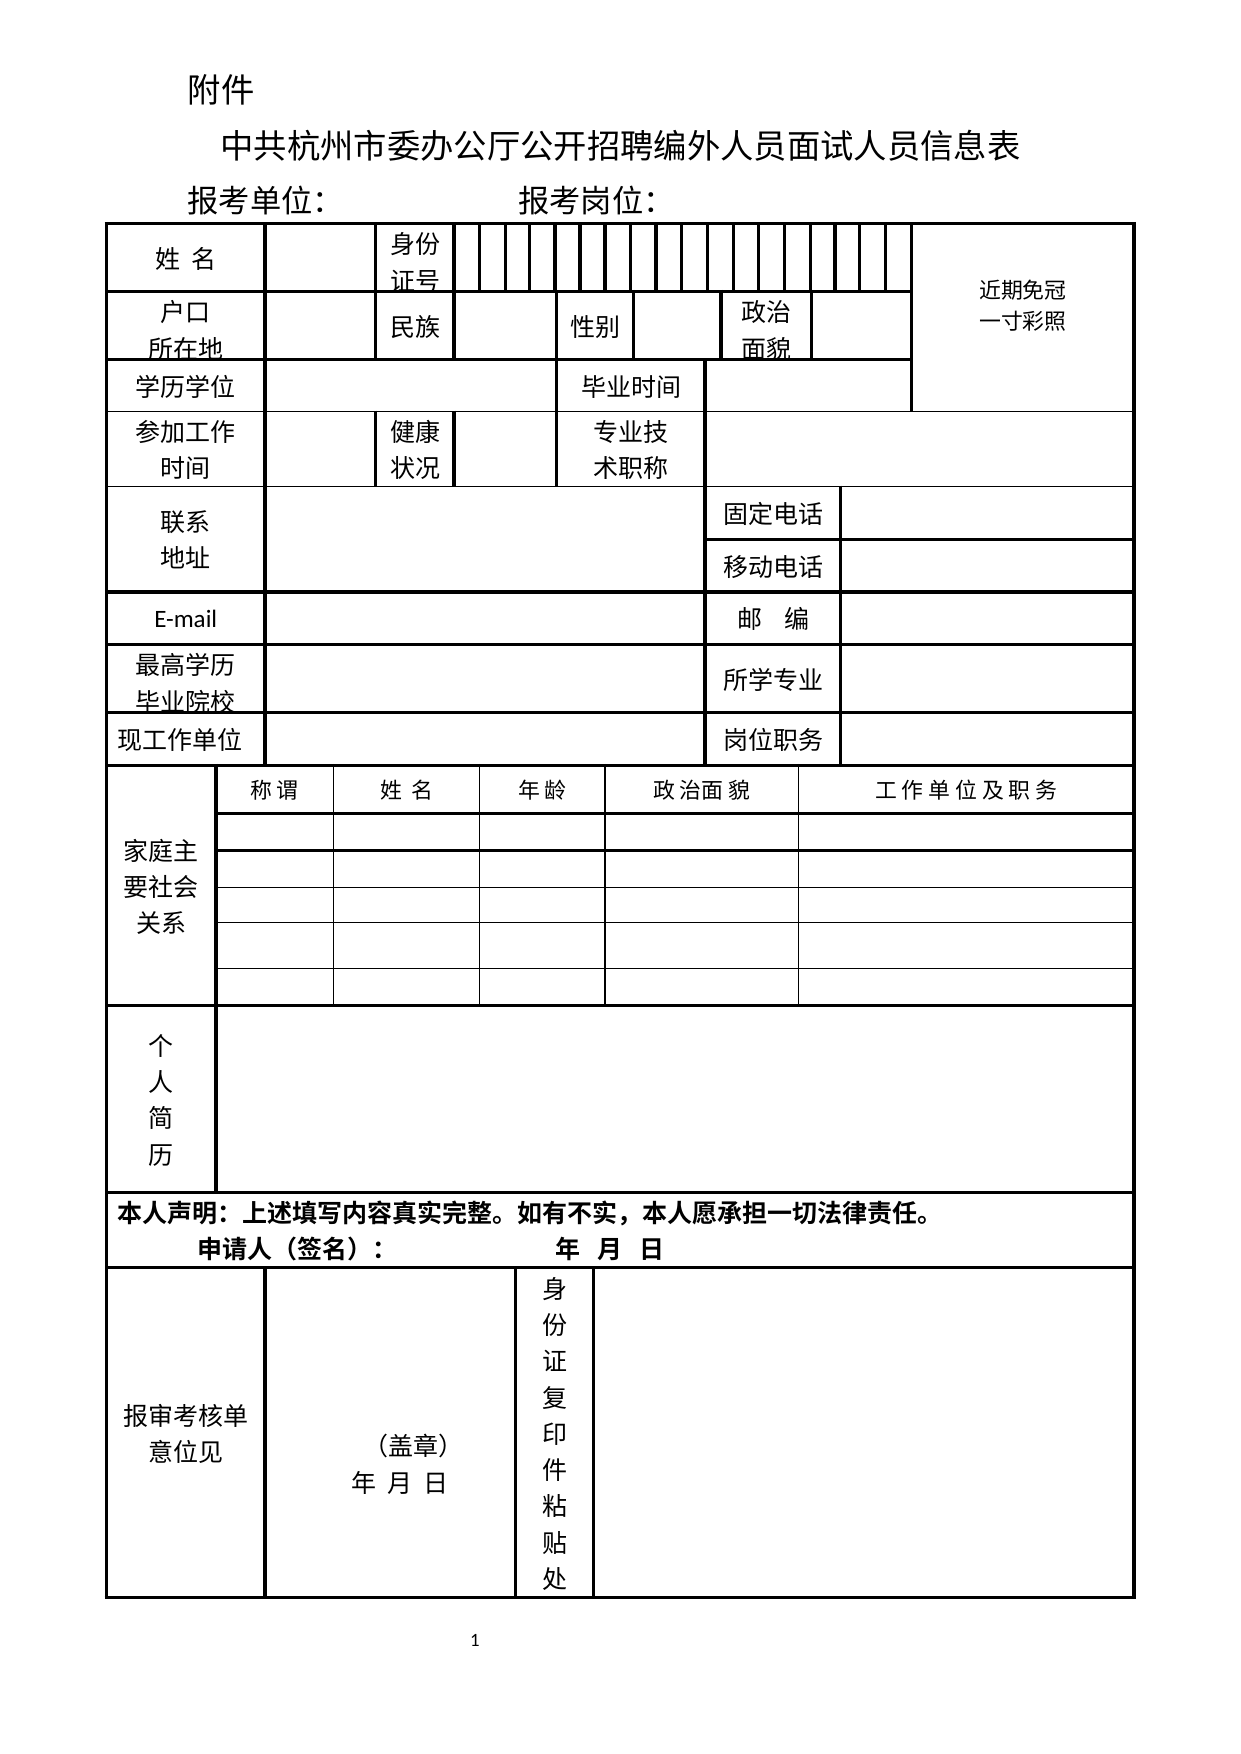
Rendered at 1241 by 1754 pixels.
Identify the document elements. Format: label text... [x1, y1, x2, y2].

table_cell [480, 888, 604, 922]
table_cell 学历学位 [108, 361, 263, 411]
table_cell [267, 714, 703, 764]
table_header [456, 225, 478, 290]
table_cell 年 龄 [480, 767, 604, 812]
table_header 身份证号 [377, 225, 452, 290]
table_cell [267, 646, 703, 711]
table_cell 工 作 单 位 及 职 务 [799, 767, 1132, 812]
table_cell 个 人 简 历 [108, 1007, 214, 1191]
table_cell [334, 923, 479, 968]
table_cell 毕业时间 [558, 361, 703, 411]
table_cell [218, 1007, 1132, 1191]
table_cell [842, 646, 1132, 711]
table_cell 政 治面 貌 [606, 767, 798, 812]
table_cell [799, 852, 1132, 887]
table_cell [267, 487, 703, 590]
table_cell [842, 487, 1132, 538]
table_cell 姓 名 [334, 767, 479, 812]
table_cell 称 谓 [218, 767, 333, 812]
table_cell 政治 面貌 [723, 293, 810, 358]
table_cell [606, 852, 798, 887]
table_header [887, 225, 910, 290]
table_header [683, 225, 706, 290]
table_cell 最高学历 毕业院校 [108, 646, 263, 711]
table_cell [267, 412, 374, 486]
table_header [267, 225, 374, 290]
table_cell [334, 888, 479, 922]
table_cell [267, 293, 374, 358]
table_cell [842, 594, 1132, 643]
table_cell 参加工作 时间 [108, 412, 263, 486]
table_cell 健康状况 [377, 412, 452, 486]
text 中共杭州市委办公厅公开招聘编外人员面试人员信息表 [187, 112, 1053, 177]
table_header [607, 225, 629, 290]
table_cell [218, 923, 333, 968]
table_cell [606, 969, 798, 1004]
table_cell [707, 412, 1132, 486]
table_header [861, 225, 884, 290]
table_cell 身 份 证 复 印 件 粘 贴 处 [517, 1269, 592, 1596]
table_cell [813, 293, 910, 358]
table_cell [606, 815, 798, 848]
table_cell [707, 361, 910, 411]
table_cell [606, 923, 798, 968]
table_cell [218, 888, 333, 922]
table_cell 固定电话 [707, 487, 839, 538]
table_cell [218, 969, 333, 1004]
table_header [557, 225, 578, 290]
table_cell [456, 293, 555, 358]
table_cell [480, 923, 604, 968]
table_header [582, 225, 603, 290]
table_cell [480, 852, 604, 887]
table_cell [842, 714, 1132, 764]
table_cell 专业技 术职称 [558, 412, 703, 486]
table_cell [635, 293, 719, 358]
table_cell [480, 815, 604, 848]
table_cell [267, 361, 555, 411]
table_cell [842, 541, 1132, 590]
table_cell 邮 编 [707, 594, 839, 643]
table_cell [218, 815, 333, 848]
table_header [632, 225, 654, 290]
table_header [507, 225, 528, 290]
table_cell 性别 [558, 293, 632, 358]
table_cell 户口 所在地 [108, 293, 263, 358]
table_header [481, 225, 504, 290]
table_cell 民族 [377, 293, 452, 358]
text 报考单位： 报考岗位： [187, 177, 1053, 222]
table_header [837, 225, 858, 290]
table_cell [595, 1269, 1132, 1596]
table_cell 岗位职务 [707, 714, 839, 764]
table_cell 本人声明：上述填写内容真实完整。如有不实，本人愿承担一切法律责任。 申请人（签名）： 年 月 日 [108, 1194, 1132, 1266]
table_cell 移动电话 [707, 541, 839, 590]
table_cell [799, 923, 1132, 968]
table_cell [267, 594, 703, 643]
table_cell [456, 412, 555, 486]
table_header [760, 225, 783, 290]
table_header [658, 225, 680, 290]
table_cell 家庭主要社会关系 [108, 767, 214, 1004]
table_header [786, 225, 809, 290]
text 附件 [187, 63, 1043, 112]
table_cell [799, 969, 1132, 1004]
table_cell [334, 969, 479, 1004]
table_cell （盖章） 年 月 日 [267, 1269, 514, 1596]
table_cell [606, 888, 798, 922]
table_header 近期免冠 一寸彩照 [913, 225, 1132, 411]
table_cell 现工作单位 [108, 714, 263, 764]
table_cell 所学专业 [707, 646, 839, 711]
table_cell [334, 815, 479, 848]
table_cell [799, 815, 1132, 848]
table_cell E-mail [108, 594, 263, 643]
table_header [735, 225, 757, 290]
table_cell [218, 852, 333, 887]
table_cell 报审考核单意位见 [108, 1269, 263, 1596]
table_cell 联系 地址 [108, 487, 263, 590]
table_cell [480, 969, 604, 1004]
table_header [531, 225, 553, 290]
table_header [709, 225, 732, 290]
table_header [812, 225, 833, 290]
table_header 姓 名 [108, 225, 263, 290]
table_cell [799, 888, 1132, 922]
table_cell [334, 852, 479, 887]
